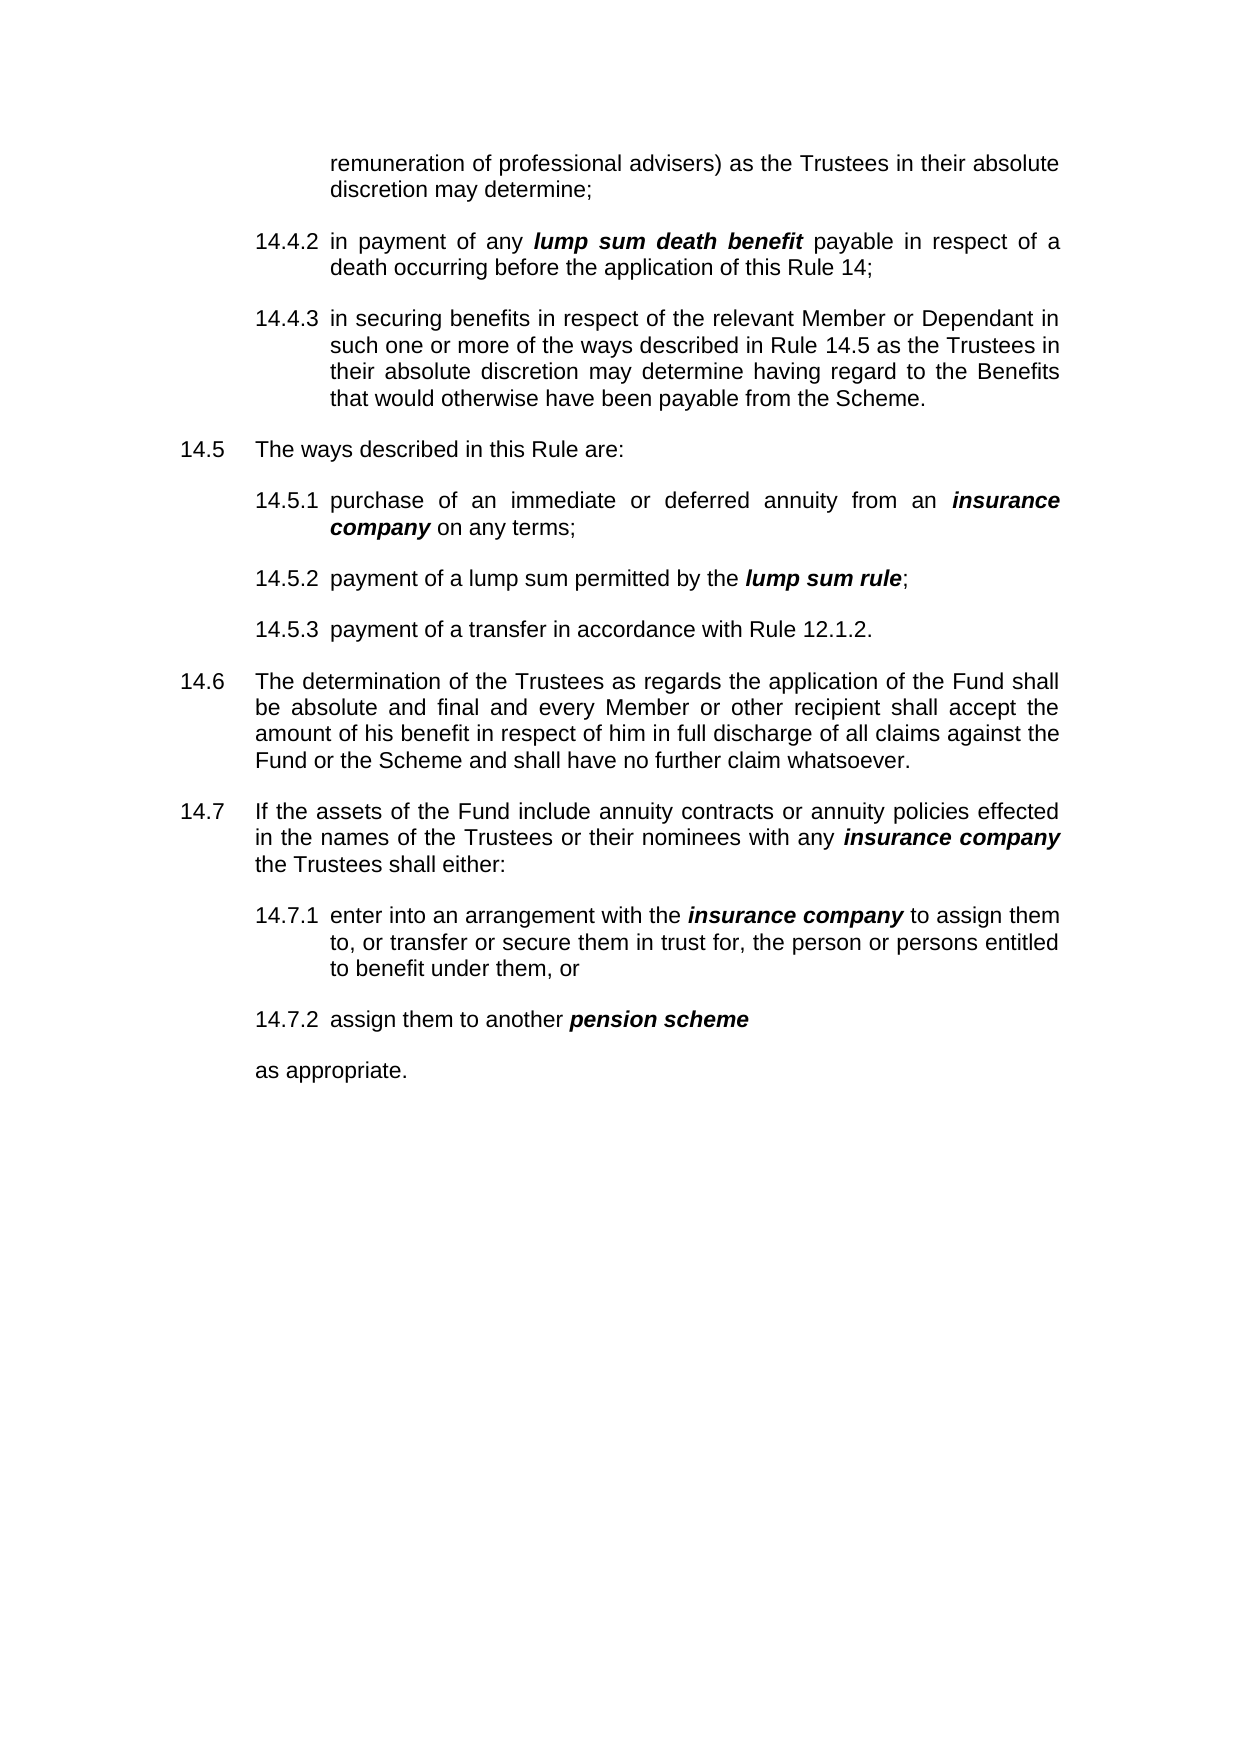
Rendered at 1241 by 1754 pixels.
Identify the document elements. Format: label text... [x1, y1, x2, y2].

list in payment of any lump sum death benefit payable in respect of a death occurring before the application of this Rule 14; [255, 228, 1060, 280]
list payment of a transfer in accordance with Rule 12.1.2. [255, 616, 1060, 643]
list If the assets of the Fund include annuity contracts or annuity policies effected in the names of the Trustees or their nominees with any insurance company the Trustees shall either: [180, 798, 1060, 877]
list payment of a lump sum permitted by the lump sum rule; [255, 565, 1060, 591]
list assign them to another pension scheme [255, 1006, 1060, 1032]
list enter into an arrangement with the insurance company to assign them to, or transfer or secure them in trust for, the person or persons entitled to benefit under them, or [255, 902, 1060, 981]
list purchase of an immediate or deferred annuity from an insurance company on any terms; [255, 487, 1060, 540]
list The determination of the Trustees as regards the application of the Fund shall be absolute and final and every Member or other recipient shall accept the amount of his benefit in respect of him in full discharge of all claims against the Fund or the Scheme and shall have no further claim whatsoever. [180, 668, 1060, 773]
text as appropriate. [255, 1057, 1060, 1084]
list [255, 150, 1060, 203]
list in securing benefits in respect of the relevant Member or Dependant in such one or more of the ways described in Rule 14.5 as the Trustees in their absolute discretion may determine having regard to the Benefits that would otherwise have been payable from the Scheme. [255, 305, 1060, 411]
list The ways described in this Rule are: [180, 436, 1060, 462]
